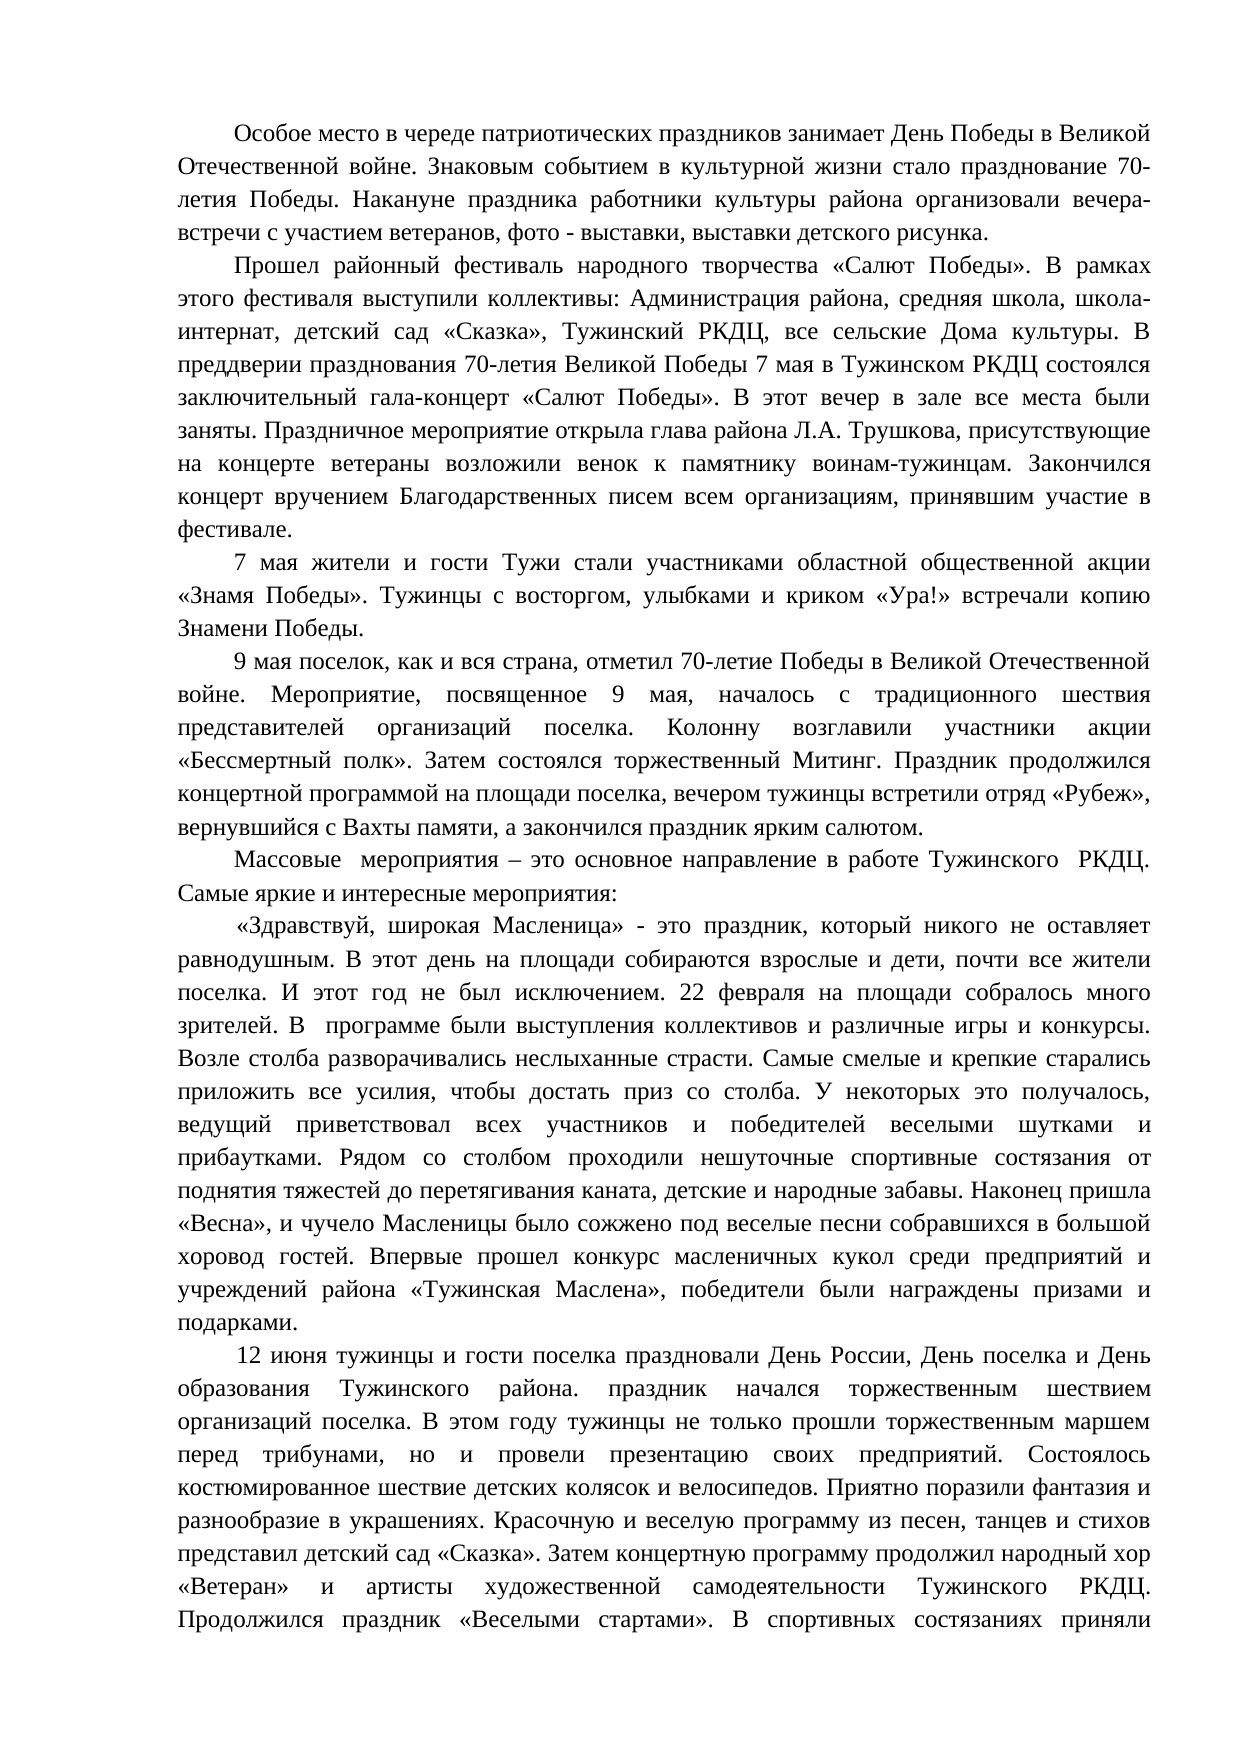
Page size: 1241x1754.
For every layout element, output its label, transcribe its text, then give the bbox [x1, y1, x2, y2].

text 7 мая жители и гости Тужи стали участниками областной общественной акции «Знамя Победы». Тужинцы с восторгом, улыбками и криком «Ура!» встречали копию Знамени Победы. [177, 547, 1152, 642]
text 9 мая поселок, как и вся страна, отметил 70-летие Победы в Великой Отечественной войне. Мероприятие, посвященное 9 мая, началось с традиционного шествия представителей организаций поселка. Колонну возглавили участники акции «Бессмертный полк». Затем состоялся торжественный Митинг. Праздник продолжился концертной программой на площади поселка, вечером тужинцы встретили отряд «Рубеж», вернувшийся с Вахты памяти, а закончился праздник ярким салютом. [177, 646, 1152, 840]
text Массовые мероприятия – это основное направление в работе Тужинского РКДЦ. Самые яркие и интересные мероприятия: [177, 844, 1152, 906]
text Прошел районный фестиваль народного творчества «Салют Победы». В рамках этого фестиваля выступили коллективы: Администрация района, средняя школа, школа-интернат, детский сад «Сказка», Тужинский РКДЦ, все сельские Дома культуры. В преддверии празднования 70-летия Великой Победы 7 мая в Тужинском РКДЦ состоялся заключительный гала-концерт «Салют Победы». В этот вечер в зале все места были заняты. Праздничное мероприятие открыла глава района Л.А. Трушкова, присутствующие на концерте ветераны возложили венок к памятнику воинам-тужинцам. Закончился концерт вручением Благодарственных писем всем организациям, принявшим участие в фестивале. [177, 250, 1152, 543]
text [177, 1340, 1152, 1633]
text Особое место в череде патриотических праздников занимает День Победы в Великой Отечественной войне. Знаковым событием в культурной жизни стало празднование 70-летия Победы. Накануне праздника работники культуры района организовали вечера-встречи с участием ветеранов, фото - выставки, выставки детского рисунка. [177, 118, 1152, 246]
text «Здравствуй, широкая Масленица» - это праздник, который никого не оставляет равнодушным. В этот день на площади собираются взрослые и дети, почти все жители поселка. И этот год не был исключением. 22 февраля на площади собралось много зрителей. В программе были выступления коллективов и различные игры и конкурсы. Возле столба разворачивались неслыханные страсти. Самые смелые и крепкие старались приложить все усилия, чтобы достать приз со столба. У некоторых это получалось, ведущий приветствовал всех участников и победителей веселыми шутками и прибаутками. Рядом со столбом проходили нешуточные спортивные состязания от поднятия тяжестей до перетягивания каната, детские и народные забавы. Наконец пришла «Весна», и чучело Масленицы было сожжено под веселые песни собравшихся в большой хоровод гостей. Впервые прошел конкурс масленичных кукол среди предприятий и учреждений района «Тужинская Маслена», победители были награждены призами и подарками. [177, 911, 1152, 1336]
